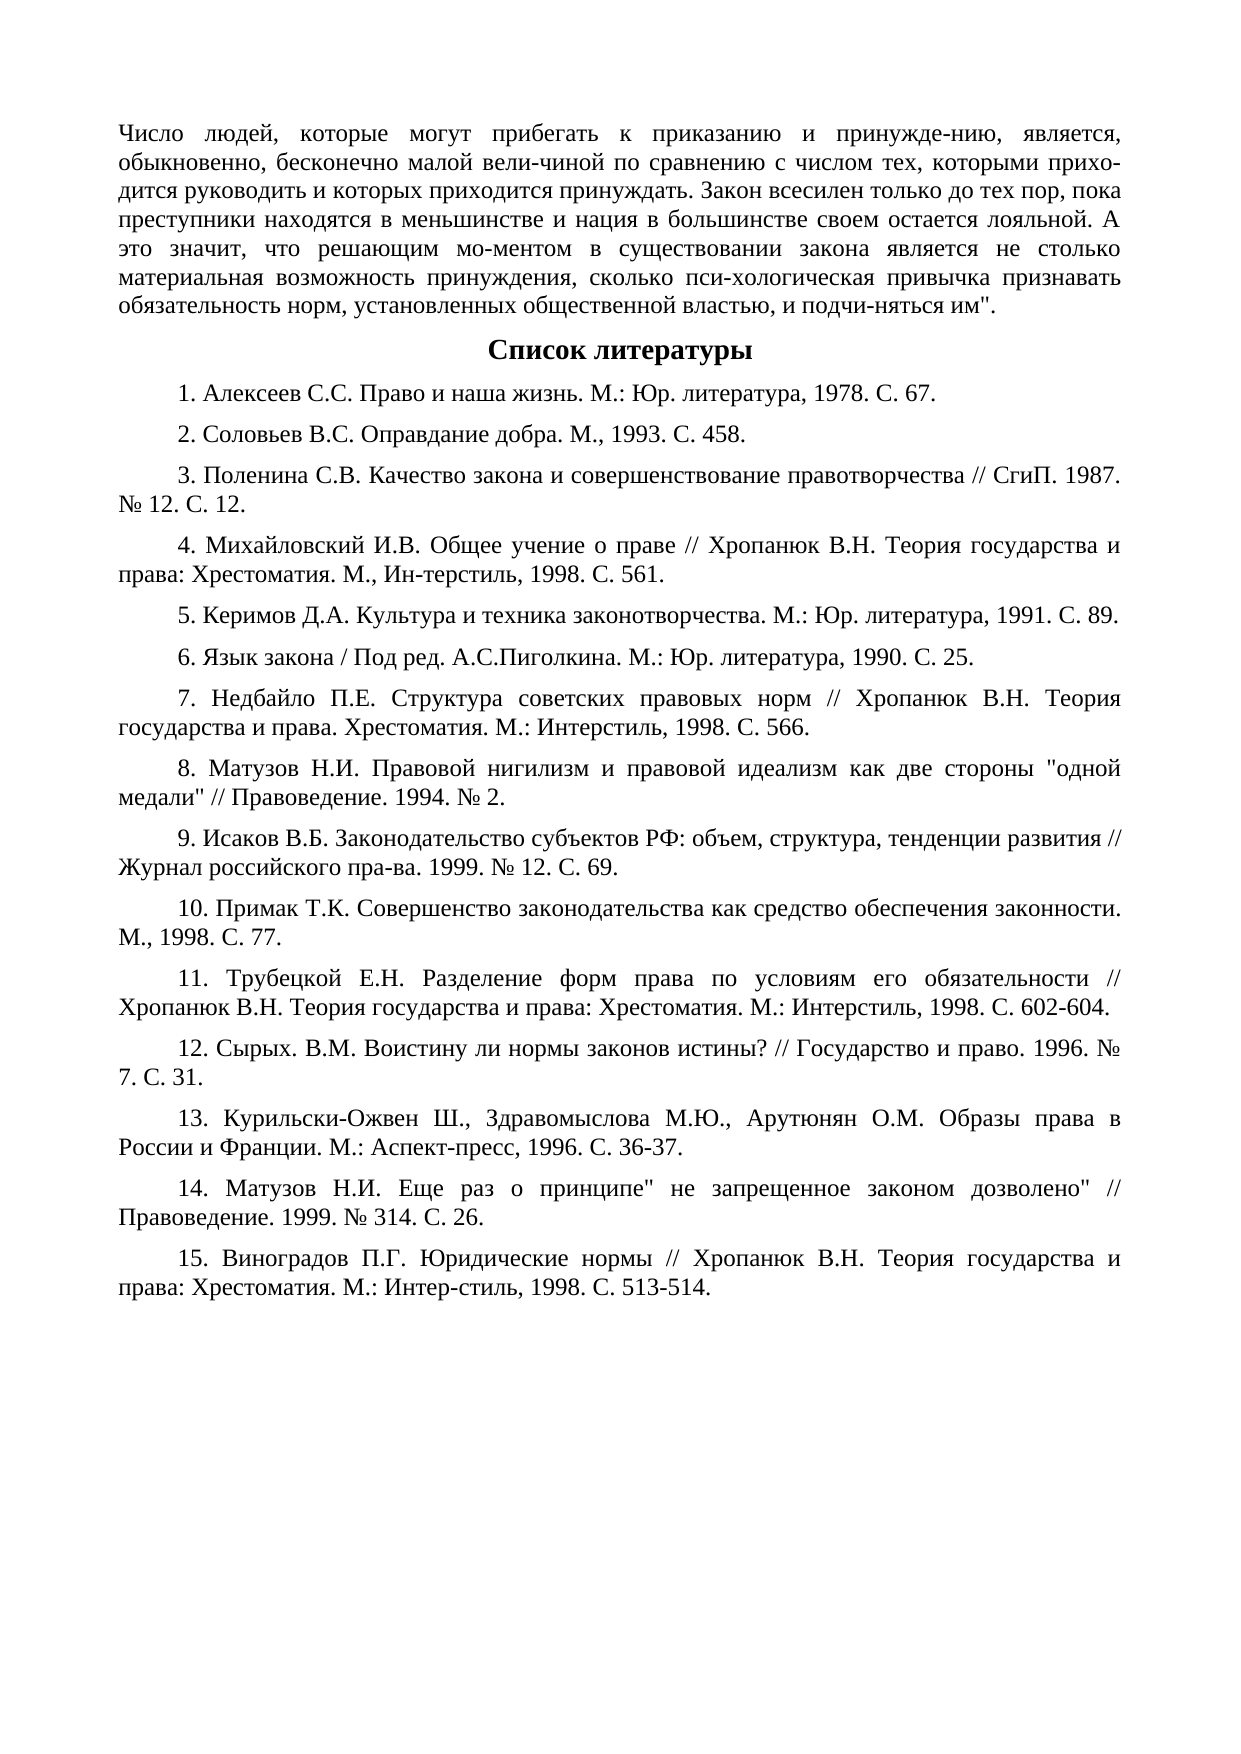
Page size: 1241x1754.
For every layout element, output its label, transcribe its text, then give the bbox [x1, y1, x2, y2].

text 10. Примак Т.К. Совершенство законодательства как средство обеспечения законности. М., 1998. С. 77. [118, 893, 1122, 950]
text 8. Матузов Н.И. Правовой нигилизм и правовой идеализм как две стороны "одной медали" // Правоведение. 1994. № 2. [118, 753, 1122, 810]
text 13. Курильски-Ожвен Ш., Здравомыслова М.Ю., Арутюнян О.М. Образы права в России и Франции. М.: Аспект-пресс, 1996. С. 36-37. [118, 1103, 1122, 1160]
text 1. Алексеев С.С. Право и наша жизнь. М.: Юр. литература, 1978. С. 67. [118, 378, 1122, 407]
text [118, 118, 1122, 319]
text 5. Керимов Д.А. Культура и техника законотворчества. М.: Юр. литература, 1991. С. 89. [118, 600, 1122, 629]
text 3. Поленина С.В. Качество закона и совершенствование правотворчества // СгиП. 1987. № 12. С. 12. [118, 460, 1122, 518]
text 4. Михайловский И.В. Общее учение о праве // Хропанюк В.Н. Теория государства и права: Хрестоматия. М., Ин-терстиль, 1998. С. 561. [118, 530, 1122, 588]
text 9. Исаков В.Б. Законодательство субъектов РФ: объем, структура, тенденции развития // Журнал российского пра-ва. 1999. № 12. С. 69. [118, 823, 1122, 880]
text 11. Трубецкой Е.Н. Разделение форм права по условиям его обязательности // Хропанюк В.Н. Теория государства и права: Хрестоматия. М.: Интерстиль, 1998. С. 602-604. [118, 963, 1122, 1020]
text 6. Язык закона / Под ред. А.С.Пиголкина. М.: Юр. литература, 1990. С. 25. [118, 642, 1122, 670]
text 2. Соловьев В.С. Оправдание добра. М., 1993. С. 458. [118, 419, 1122, 448]
text 12. Сырых. В.М. Воистину ли нормы законов истины? // Государство и право. 1996. № 7. С. 31. [118, 1033, 1122, 1090]
text Список литературы [118, 332, 1122, 365]
text 14. Матузов Н.И. Еще раз о принципе" не запрещенное законом дозволено" // Правоведение. 1999. № 314. С. 26. [118, 1173, 1122, 1230]
text 7. Недбайло П.Е. Структура советских правовых норм // Хропанюк В.Н. Теория государства и права. Хрестоматия. М.: Интерстиль, 1998. С. 566. [118, 683, 1122, 740]
text 15. Виноградов П.Г. Юридические нормы // Хропанюк В.Н. Теория государства и права: Хрестоматия. М.: Интер-стиль, 1998. С. 513-514. [118, 1243, 1122, 1300]
